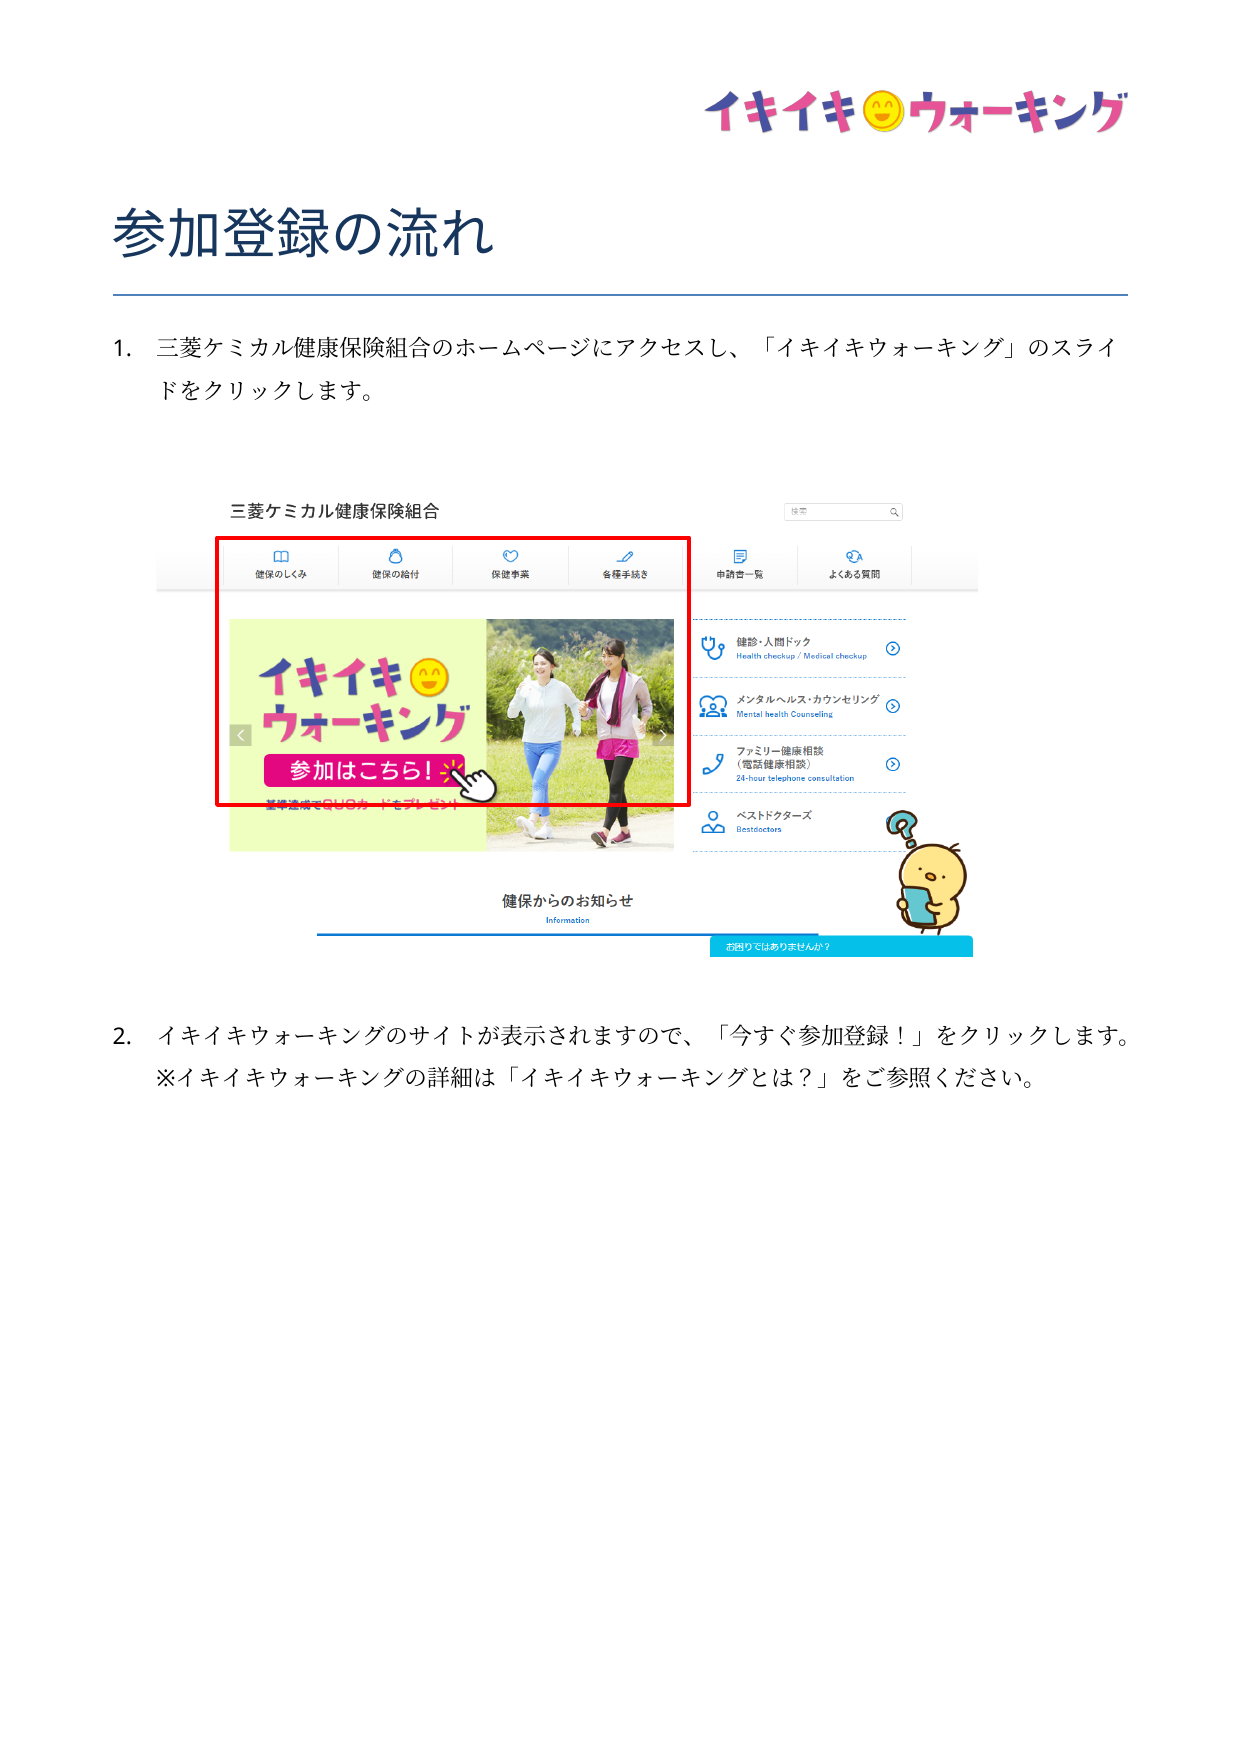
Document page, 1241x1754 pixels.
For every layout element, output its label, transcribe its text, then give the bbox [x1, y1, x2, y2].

list イキイキウォーキングのサイトが表示されますので、「今すぐ参加登録！」をクリックします。 [112, 1016, 1128, 1053]
picture [704, 88, 1128, 134]
picture [156, 481, 979, 957]
title 参加登録の流れ [112, 173, 1128, 296]
list ※イキイキウォーキングの詳細は「イキイキウォーキングとは？」をご参照ください。 [156, 1058, 1128, 1095]
